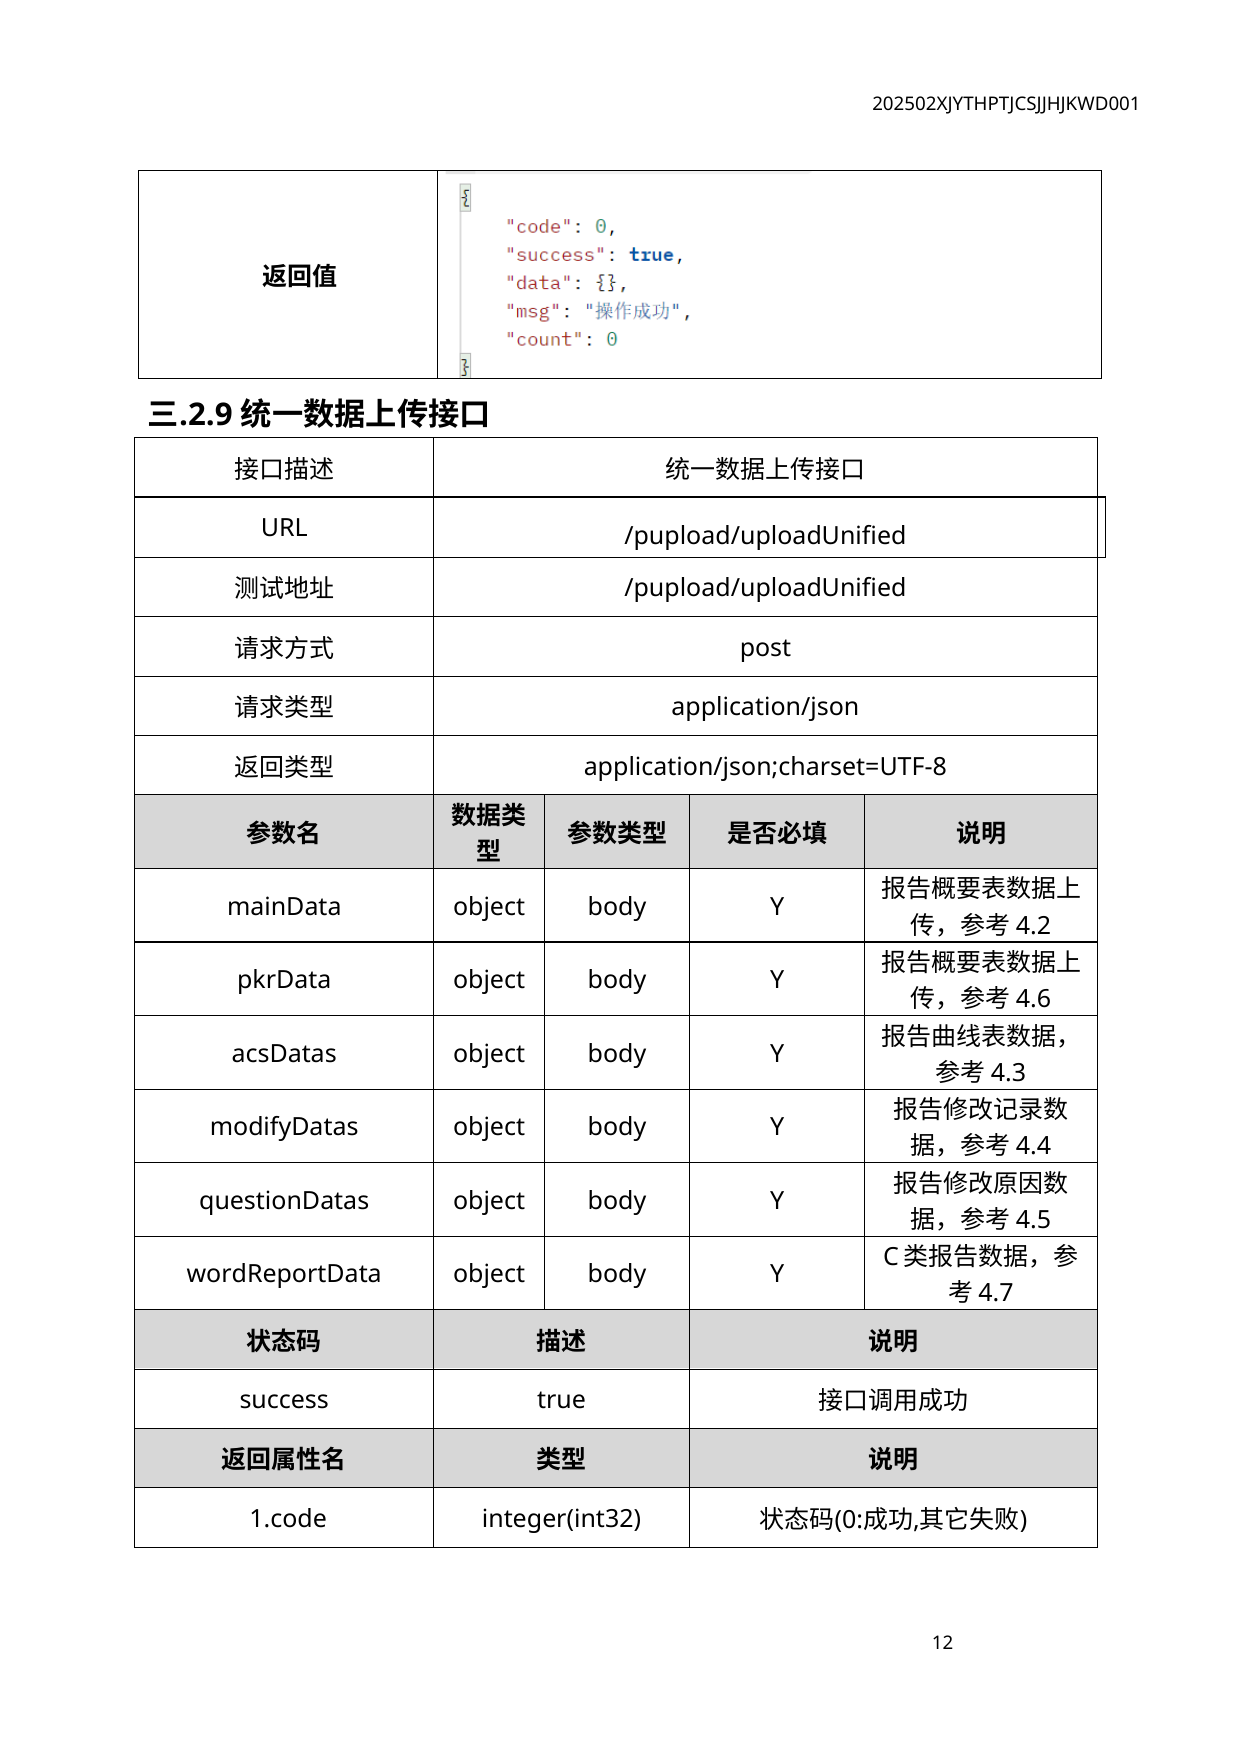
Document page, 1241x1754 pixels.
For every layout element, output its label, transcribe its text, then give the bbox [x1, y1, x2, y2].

table_cell object [434, 1163, 544, 1236]
table_cell 1.code [135, 1488, 433, 1547]
table_cell questionDatas [135, 1163, 433, 1236]
table_cell pkrData [135, 943, 433, 1015]
table_cell wordReportData [135, 1237, 433, 1309]
table_cell 报告概要表数据上传，参考4.6 [865, 943, 1097, 1015]
table_cell 类型 [434, 1429, 689, 1487]
table_cell 参数名 [135, 795, 433, 868]
table_cell Y [690, 1237, 864, 1309]
table_cell 数据类型 [434, 795, 544, 868]
table_cell [1098, 498, 1105, 557]
table_cell 状态码(0:成功,其它失败) [690, 1488, 1097, 1547]
table_cell acsDatas [135, 1016, 433, 1088]
table_cell 说明 [865, 795, 1097, 868]
table_cell [438, 171, 445, 378]
table_cell 是否必填 [690, 795, 864, 868]
table_cell /pupload/uploadUnified [434, 558, 1097, 616]
table_cell object [434, 869, 544, 941]
table_cell body [545, 1237, 689, 1309]
table_cell 测试地址 [135, 558, 433, 616]
table_cell 请求类型 [135, 677, 433, 735]
table_cell integer(int32) [434, 1488, 689, 1547]
table_cell 报告曲线表数据，参考4.3 [865, 1016, 1097, 1088]
table_cell /pupload/uploadUnified [434, 498, 1097, 557]
table_header 接口描述 [135, 438, 433, 496]
table_cell 接口调用成功 [690, 1370, 1097, 1428]
picture [445, 171, 822, 378]
table_cell object [434, 943, 544, 1015]
table_cell application/json [434, 677, 1097, 735]
table_cell 返回类型 [135, 736, 433, 794]
table_header 统一数据上传接口 [434, 438, 1097, 496]
table_cell Y [690, 943, 864, 1015]
table_cell 说明 [690, 1310, 1097, 1368]
table_cell Y [690, 1016, 864, 1088]
table_cell 说明 [690, 1429, 1097, 1487]
table_cell 描述 [434, 1310, 689, 1368]
table_cell post [434, 617, 1097, 676]
table_cell body [545, 943, 689, 1015]
table_cell URL [135, 498, 433, 557]
table_cell body [545, 869, 689, 941]
table_cell Y [690, 1090, 864, 1162]
table_cell 报告修改原因数据，参考4.5 [865, 1163, 1097, 1236]
table_cell Y [690, 869, 864, 941]
subtitle 统一数据上传接口 [148, 379, 1092, 437]
table_cell success [135, 1370, 433, 1428]
table_cell 报告概要表数据上传，参考4.2 [865, 869, 1097, 941]
table_cell [822, 171, 1101, 378]
table_cell mainData [135, 869, 433, 941]
table_cell 返回属性名 [135, 1429, 433, 1487]
table_cell modifyDatas [135, 1090, 433, 1162]
table_cell Y [690, 1163, 864, 1236]
table_cell body [545, 1163, 689, 1236]
table_cell C类报告数据，参考4.7 [865, 1237, 1097, 1309]
table_cell 返回值 [139, 171, 437, 378]
table_cell 参数类型 [545, 795, 689, 868]
table_cell true [434, 1370, 689, 1428]
table_cell 报告修改记录数据，参考4.4 [865, 1090, 1097, 1162]
table_cell 状态码 [135, 1310, 433, 1368]
table_cell object [434, 1016, 544, 1088]
table_cell object [434, 1090, 544, 1162]
table_cell object [434, 1237, 544, 1309]
table_cell application/json;charset=UTF-8 [434, 736, 1097, 794]
table_cell body [545, 1016, 689, 1088]
table_cell body [545, 1090, 689, 1162]
table_cell 请求方式 [135, 617, 433, 676]
